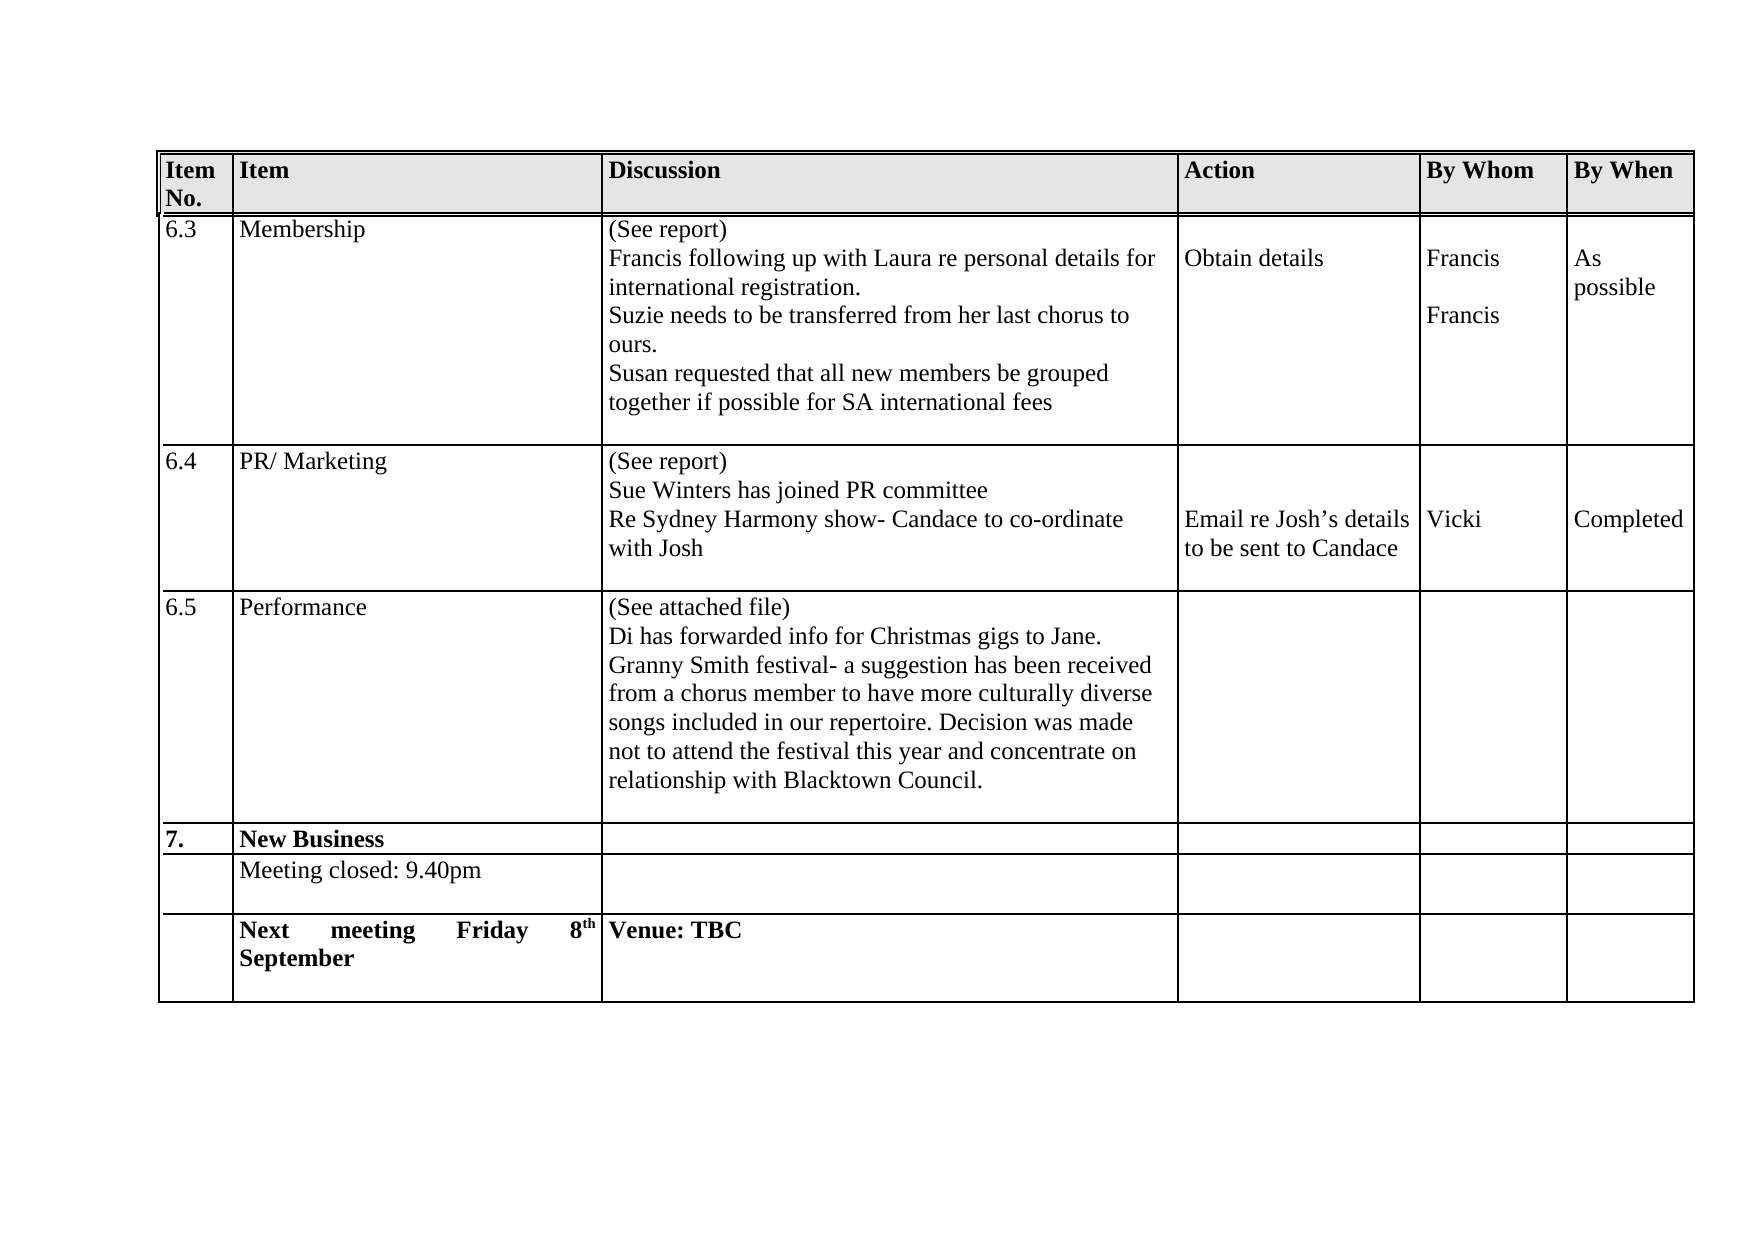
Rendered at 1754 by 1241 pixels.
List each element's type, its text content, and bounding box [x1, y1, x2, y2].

table_cell [1421, 855, 1566, 913]
table_header Discussion [603, 155, 1177, 212]
table_cell Vicki [1421, 446, 1566, 590]
table_cell 6.4 [160, 444, 232, 590]
table_cell (See report) Francis following up with Laura re personal details for international registration. Suzie needs to be transferred from her last chorus to ours. Susan requested that all new members be grouped together if possible for SA international fees [603, 217, 1177, 444]
table_cell [603, 855, 1177, 913]
table_cell 6.5 [160, 590, 232, 822]
table_cell [1421, 824, 1566, 853]
table_cell [1179, 915, 1419, 1001]
table_cell Meeting closed: 9.40pm [234, 855, 601, 913]
table_cell Completed [1568, 446, 1693, 590]
table_cell [1421, 592, 1566, 822]
table_cell [1568, 592, 1693, 822]
table_cell As possible [1568, 217, 1693, 444]
table_header By Whom [1421, 155, 1566, 212]
table_cell (See report) Sue Winters has joined PR committee Re Sydney Harmony show- Candace to co-ordinate with Josh [603, 446, 1177, 590]
table_cell Obtain details [1179, 217, 1419, 444]
table_header By When [1568, 155, 1693, 212]
table_header Item [234, 155, 601, 212]
table_cell [1568, 824, 1693, 853]
table_cell Venue: TBC [603, 915, 1177, 1001]
table_cell PR/ Marketing [234, 446, 601, 590]
table_cell Email re Josh’s details to be sent to Candace [1179, 446, 1419, 590]
table_cell [1179, 592, 1419, 822]
table_cell Francis Francis [1421, 217, 1566, 444]
table_cell Membership [234, 217, 601, 444]
table_cell 7. [160, 822, 232, 853]
table_cell [603, 824, 1177, 853]
table_cell Next meeting Friday 8th September [234, 915, 601, 1001]
table_cell [160, 853, 232, 913]
table_cell New Business [234, 824, 601, 853]
table_cell [1568, 915, 1693, 1001]
table_header Item No. [161, 155, 232, 212]
table_cell [1421, 915, 1566, 1001]
table_cell Performance [234, 592, 601, 822]
table_cell 6.3 [160, 212, 232, 444]
table_header Action [1179, 155, 1419, 212]
table_cell [1179, 824, 1419, 853]
table_cell [1179, 855, 1419, 913]
table_cell (See attached file) Di has forwarded info for Christmas gigs to Jane. Granny Smith festival- a suggestion has been received from a chorus member to have more culturally diverse songs included in our repertoire. Decision was made not to attend the festival this year and concentrate on relationship with Blacktown Council. [603, 592, 1177, 822]
table_cell [160, 913, 232, 1001]
table_cell [1568, 855, 1693, 913]
